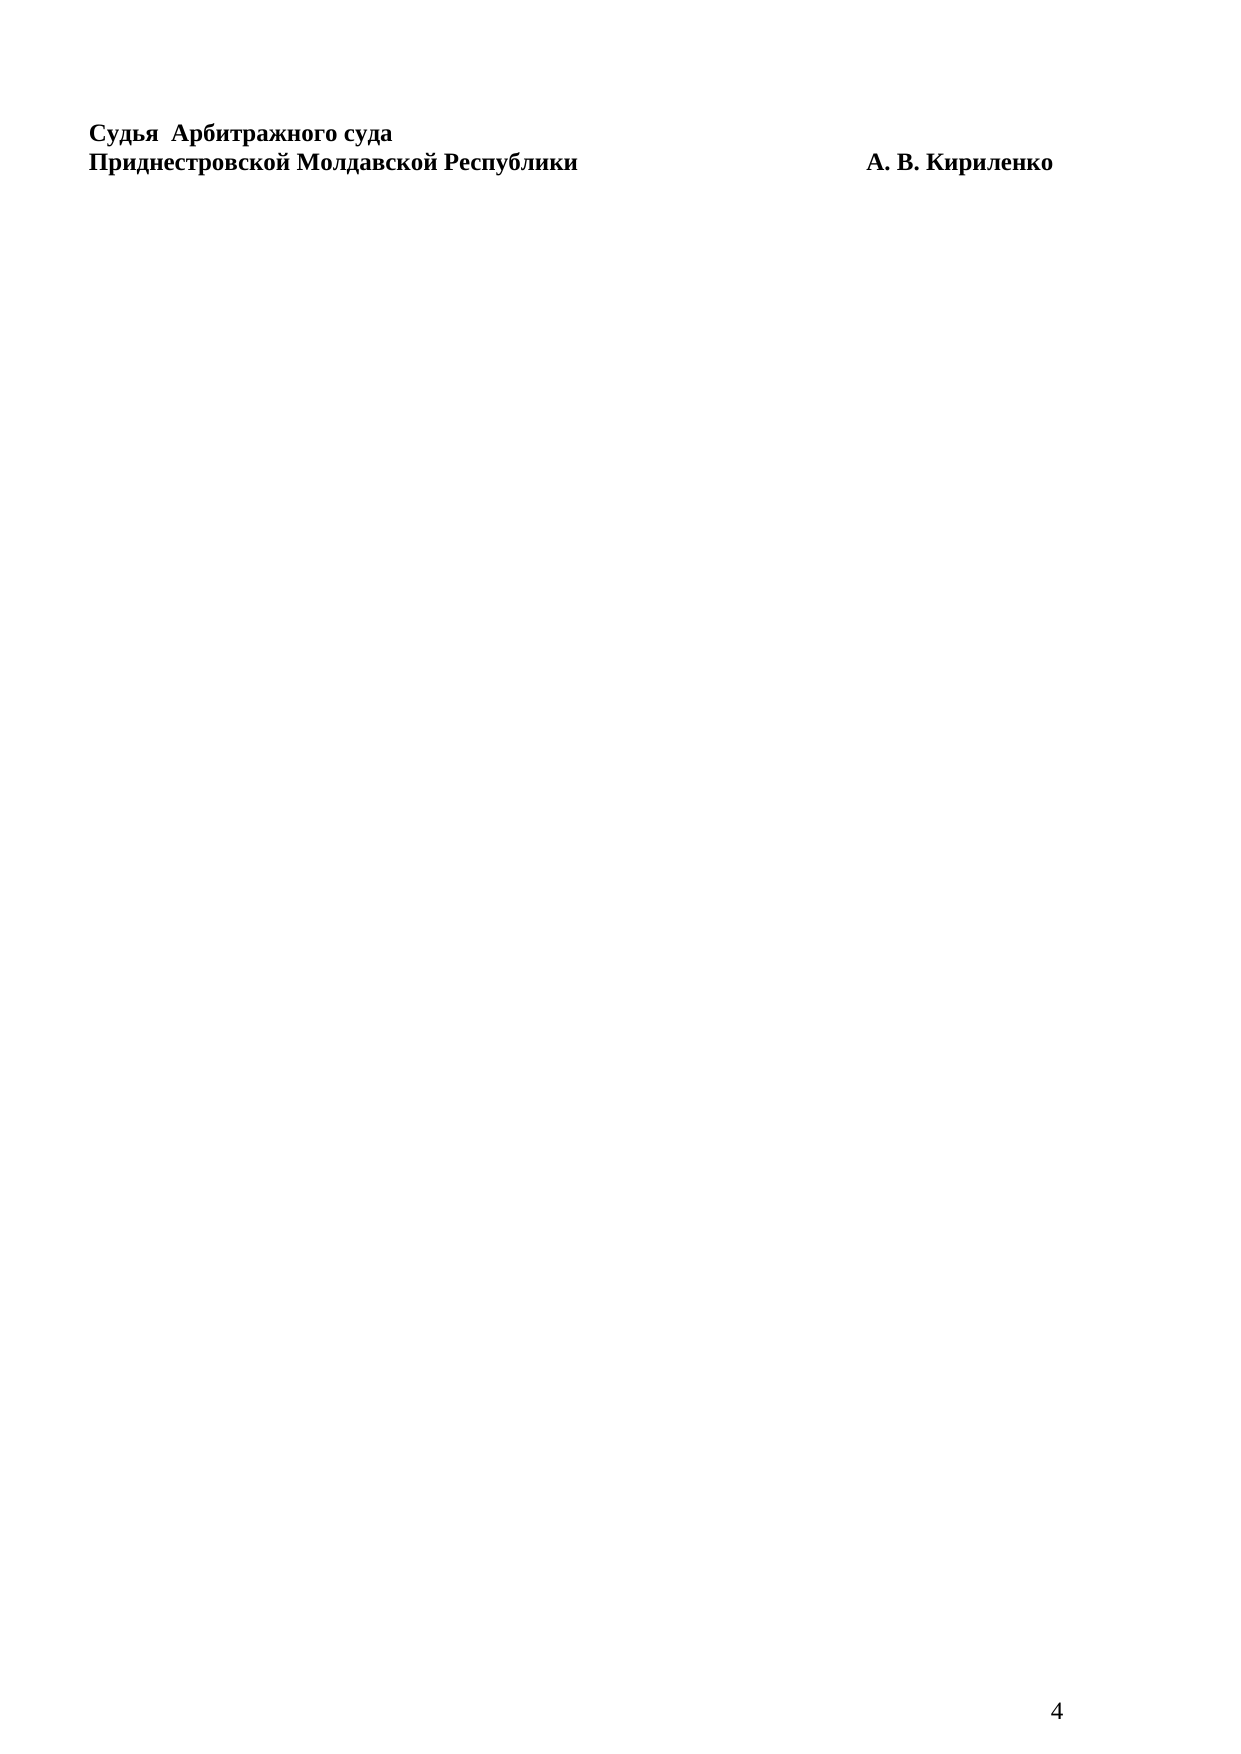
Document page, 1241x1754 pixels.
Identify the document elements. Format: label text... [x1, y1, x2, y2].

text Судья Арбитражного суда [89, 118, 1063, 147]
text Приднестровской Молдавской Республики А. В. Кириленко [89, 147, 1063, 176]
